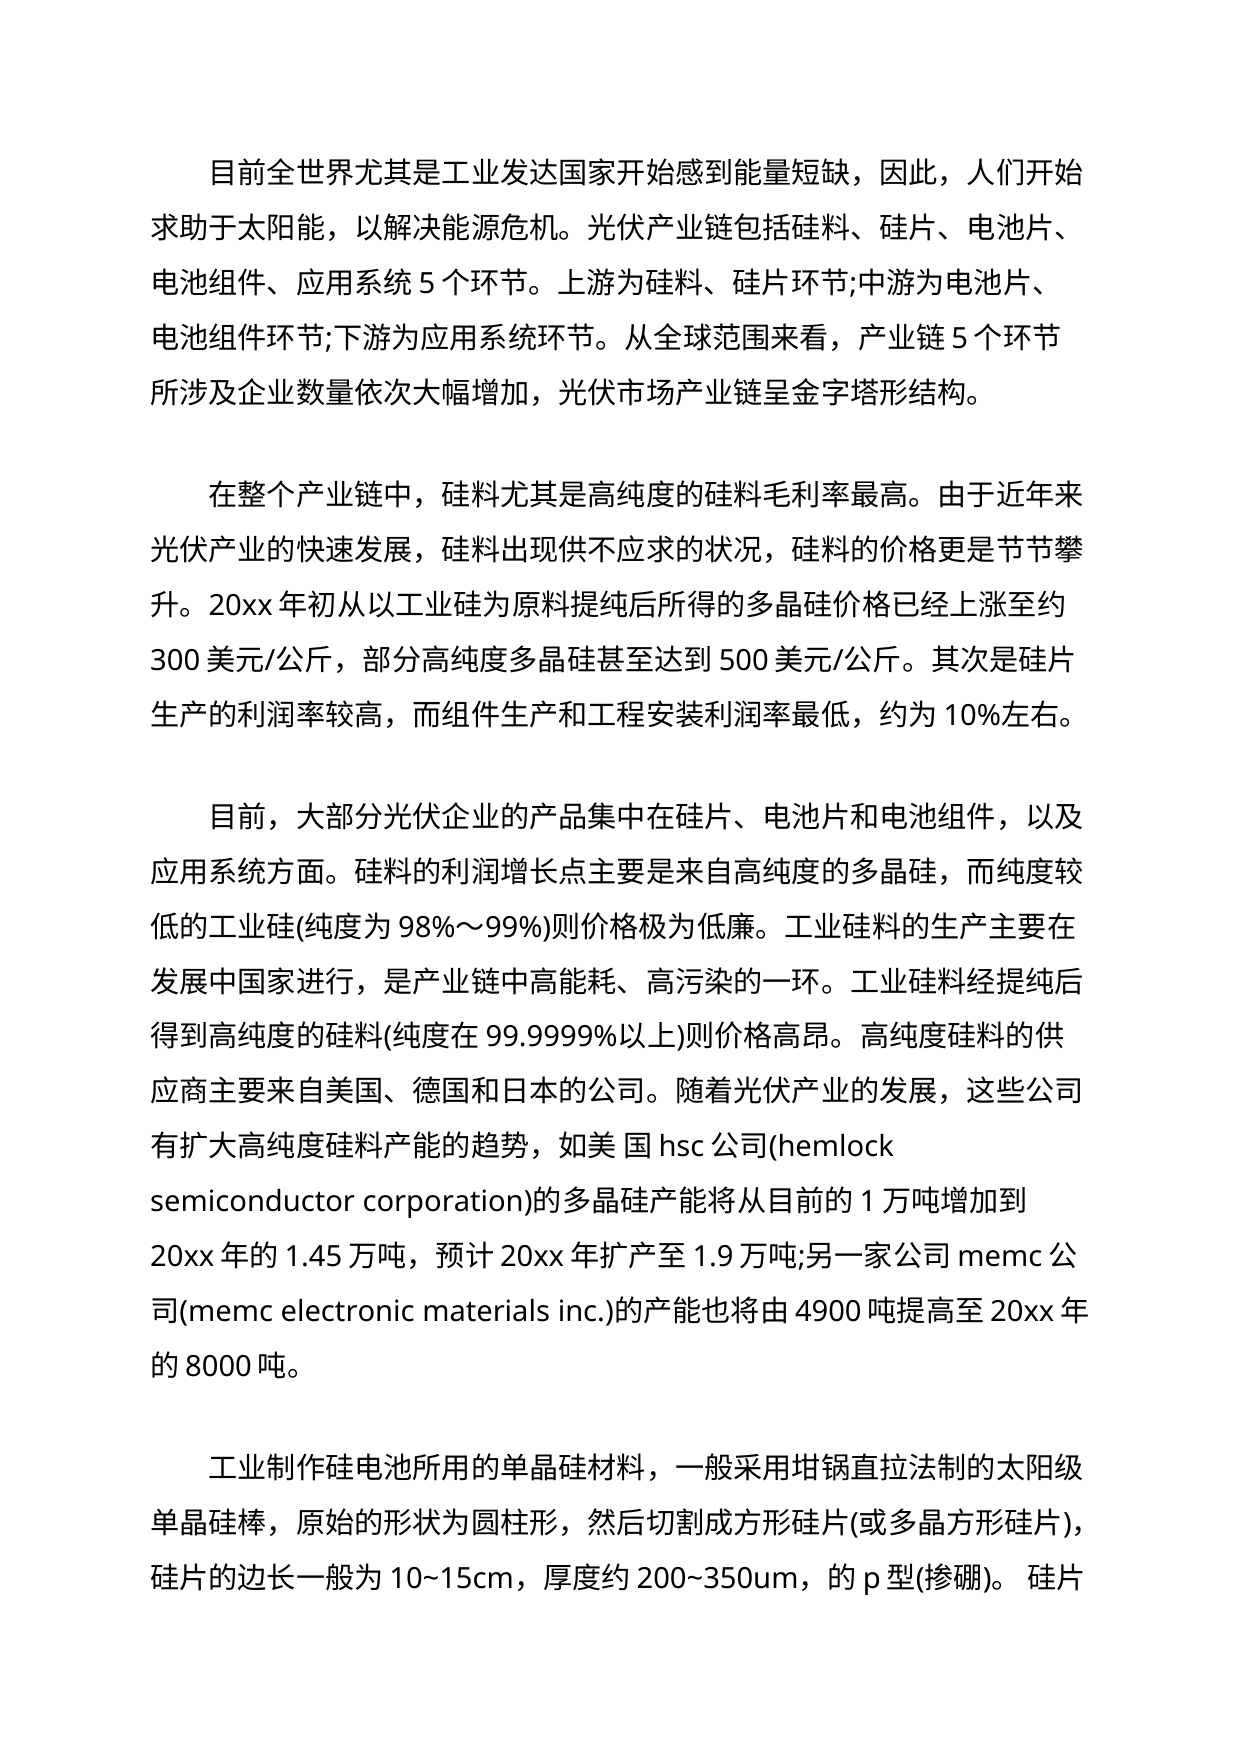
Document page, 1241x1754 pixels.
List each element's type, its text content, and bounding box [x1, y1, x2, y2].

text 目前全世界尤其是工业发达国家开始感到能量短缺，因此，人们开始求助于太阳能，以解决能源危机。光伏产业链包括硅料、硅片、电池片、电池组件、应用系统5个环节。上游为硅料、硅片环节;中游为电池片、电池组件环节;下游为应用系统环节。从全球范围来看，产业链5个环节所涉及企业数量依次大幅增加，光伏市场产业链呈金字塔形结构。 [150, 150, 1090, 412]
text 目前，大部分光伏企业的产品集中在硅片、电池片和电池组件，以及应用系统方面。硅料的利润增长点主要是来自高纯度的多晶硅，而纯度较低的工业硅(纯度为98%～99%)则价格极为低廉。工业硅料的生产主要在发展中国家进行，是产业链中高能耗、高污染的一环。工业硅料经提纯后得到高纯度的硅料(纯度在99.9999%以上)则价格高昂。高纯度硅料的供应商主要来自美国、德国和日本的公司。随着光伏产业的发展，这些公司有扩大高纯度硅料产能的趋势，如美 国hsc公司(hemlock semiconductor corporation)的多晶硅产能将从目前的1万吨增加到20xx年的1.45万吨，预计20xx年扩产至1.9万吨;另一家公司memc公司(memc electronic materials inc.)的产能也将由4900吨提高至20xx年的8000吨。 [150, 793, 1090, 1385]
text 在整个产业链中，硅料尤其是高纯度的硅料毛利率最高。由于近年来光伏产业的快速发展，硅料出现供不应求的状况，硅料的价格更是节节攀升。20xx年初从以工业硅为原料提纯后所得的多晶硅价格已经上涨至约300美元/公斤，部分高纯度多晶硅甚至达到500美元/公斤。其次是硅片生产的利润率较高，而组件生产和工程安装利润率最低，约为10%左右。 [150, 472, 1090, 734]
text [150, 1445, 1090, 1597]
